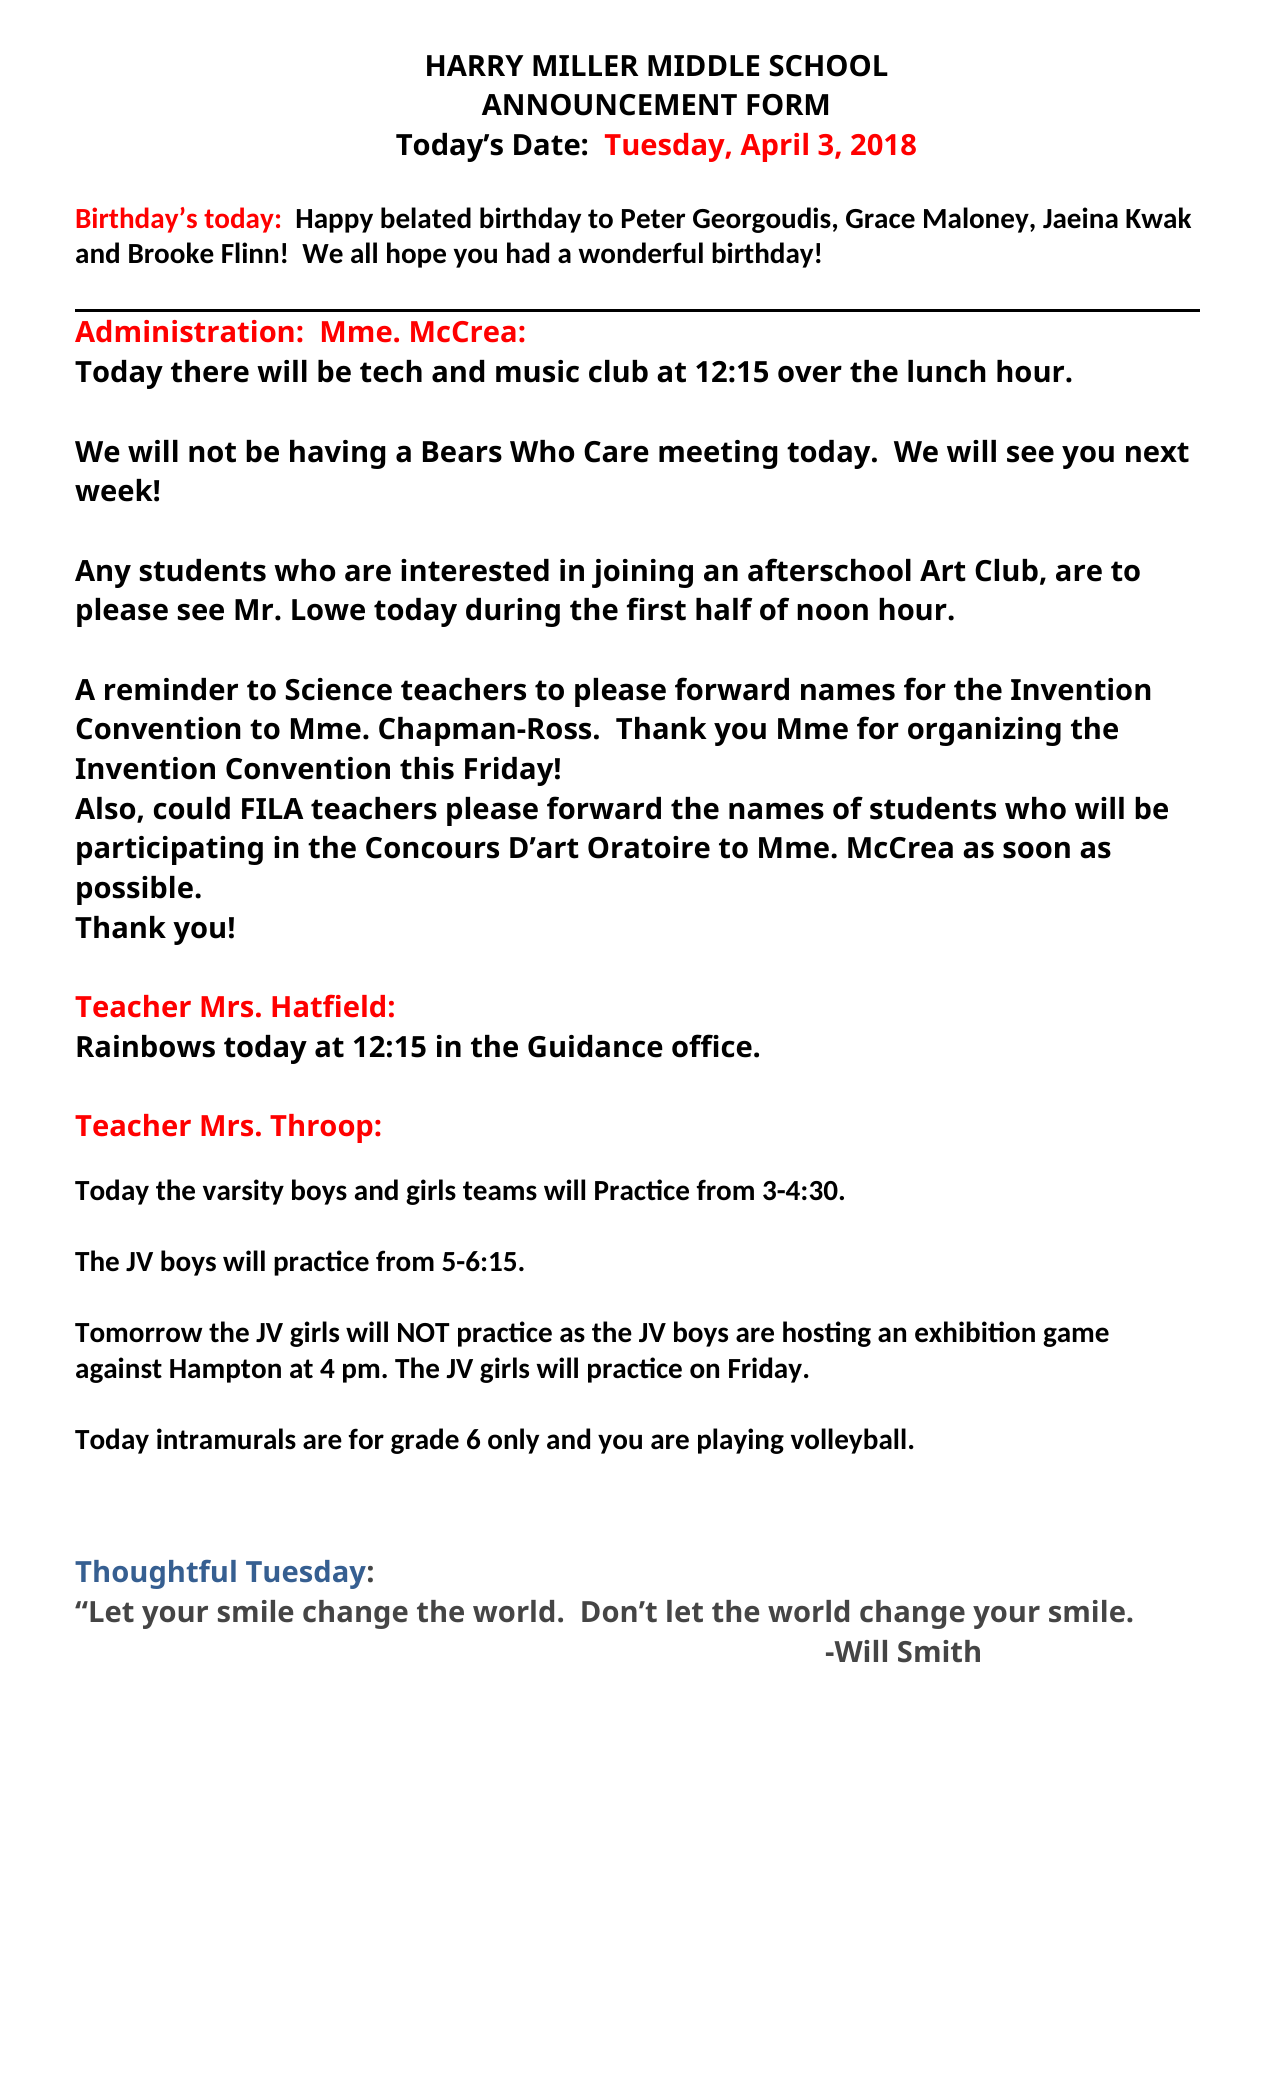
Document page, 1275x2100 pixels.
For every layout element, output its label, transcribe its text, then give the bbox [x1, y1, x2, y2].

text Teacher Mrs. Hatfield: [75, 986, 1200, 1026]
text Any students who are interested in joining an afterschool Art Club, are to please see Mr. Lowe today during the first half of noon hour. [75, 550, 1200, 629]
text Rainbows today at 12:15 in the Guidance office. [75, 1026, 1200, 1066]
text -Will Smith [75, 1631, 1200, 1671]
text Today there will be tech and music club at 12:15 over the lunch hour. [75, 351, 1200, 391]
text Also, could FILA teachers please forward the names of students who will be participating in the Concours D’art Oratoire to Mme. McCrea as soon as possible. [75, 788, 1200, 907]
text Birthday’s today: Happy belated birthday to Peter Georgoudis, Grace Maloney, Jaeina Kwak and Brooke Flinn! We all hope you had a wonderful birthday! [75, 200, 1200, 271]
text The JV boys will practice from 5-6:15. [75, 1243, 1200, 1279]
text Tomorrow the JV girls will NOT practice as the JV boys are hosting an exhibition game against Hampton at 4 pm. The JV girls will practice on Friday. [75, 1314, 1200, 1386]
text We will not be having a Bears Who Care meeting today. We will see you next week! [75, 431, 1200, 510]
text Thoughtful Tuesday: [75, 1551, 1200, 1591]
text HARRY MILLER MIDDLE SCHOOL [112, 45, 1200, 85]
text Teacher Mrs. Throop: [75, 1106, 1200, 1145]
text Today intramurals are for grade 6 only and you are playing volleyball. [75, 1421, 1200, 1457]
text Today the varsity boys and girls teams will Practice from 3-4:30. [75, 1172, 1200, 1208]
text Thank you! [75, 907, 1200, 947]
text Today’s Date: Tuesday, April 3, 2018 [112, 124, 1200, 164]
text ANNOUNCEMENT FORM [112, 85, 1200, 124]
text Administration: Mme. McCrea: [75, 312, 1200, 351]
text “Let your smile change the world. Don’t let the world change your smile. [75, 1591, 1200, 1631]
text A reminder to Science teachers to please forward names for the Invention Convention to Mme. Chapman-Ross. Thank you Mme for organizing the Invention Convention this Friday! [75, 669, 1200, 788]
